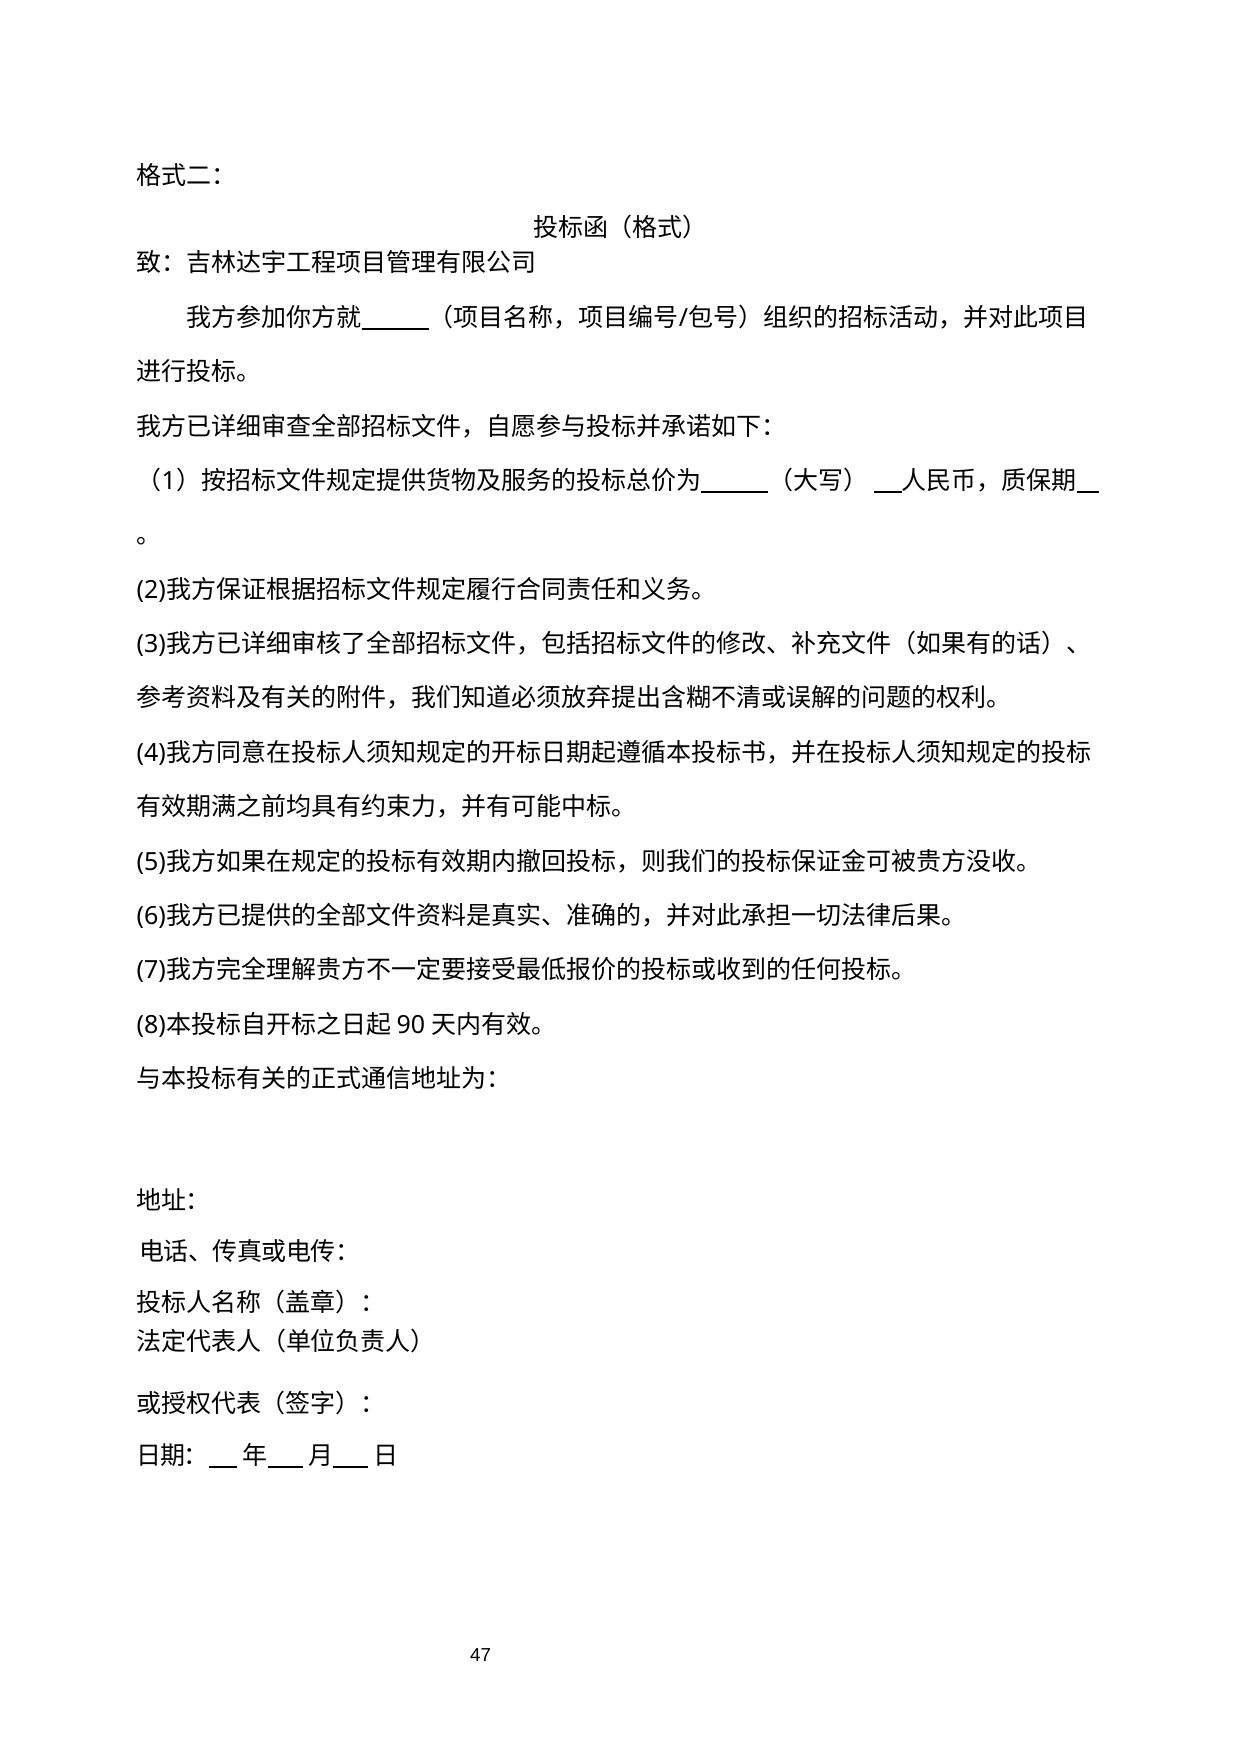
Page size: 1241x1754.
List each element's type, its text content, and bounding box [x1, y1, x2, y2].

text 我方已详细审查全部招标文件，自愿参与投标并承诺如下： [136, 406, 1104, 442]
text (3)我方已详细审核了全部招标文件，包括招标文件的修改、补充文件（如果有的话）、参考资料及有关的附件，我们知道必须放弃提出含糊不清或误解的问题的权利。 [136, 623, 1104, 714]
text 法定代表人（单位负责人） [136, 1337, 1104, 1386]
text 与本投标有关的正式通信地址为： [136, 1058, 1104, 1095]
text 地址： [136, 1182, 1104, 1216]
text 或授权代表（签字）： [137, 1386, 1104, 1419]
text (5)我方如果在规定的投标有效期内撤回投标，则我们的投标保证金可被贵方没收。 [136, 841, 1104, 877]
text (7)我方完全理解贵方不一定要接受最低报价的投标或收到的任何投标。 [136, 950, 1104, 986]
text 致：吉林达宇工程项目管理有限公司 [136, 243, 1104, 279]
text 日期： 年 月 日 [136, 1438, 1104, 1471]
text (8)本投标自开标之日起 90 天内有效。 [136, 1004, 1104, 1040]
text (2)我方保证根据招标文件规定履行合同责任和义务。 [136, 569, 1104, 605]
text (6)我方已提供的全部文件资料是真实、准确的，并对此承担一切法律后果。 [136, 895, 1104, 932]
text 我方参加你方就 （项目名称，项目编号/包号）组织的招标活动，并对此项目进行投标。 [136, 297, 1104, 388]
text 电话、传真或电传： [139, 1234, 1104, 1267]
text 投标人名称（盖章）： [137, 1286, 1104, 1318]
text 格式二： [136, 158, 1104, 191]
text (4)我方同意在投标人须知规定的开标日期起遵循本投标书，并在投标人须知规定的投标有效期满之前均具有约束力，并有可能中标。 [136, 732, 1104, 823]
text 投标函（格式） [533, 210, 1104, 243]
text （1）按招标文件规定提供货物及服务的投标总价为 （大写） 人民币，质保期 。 [136, 460, 1104, 551]
